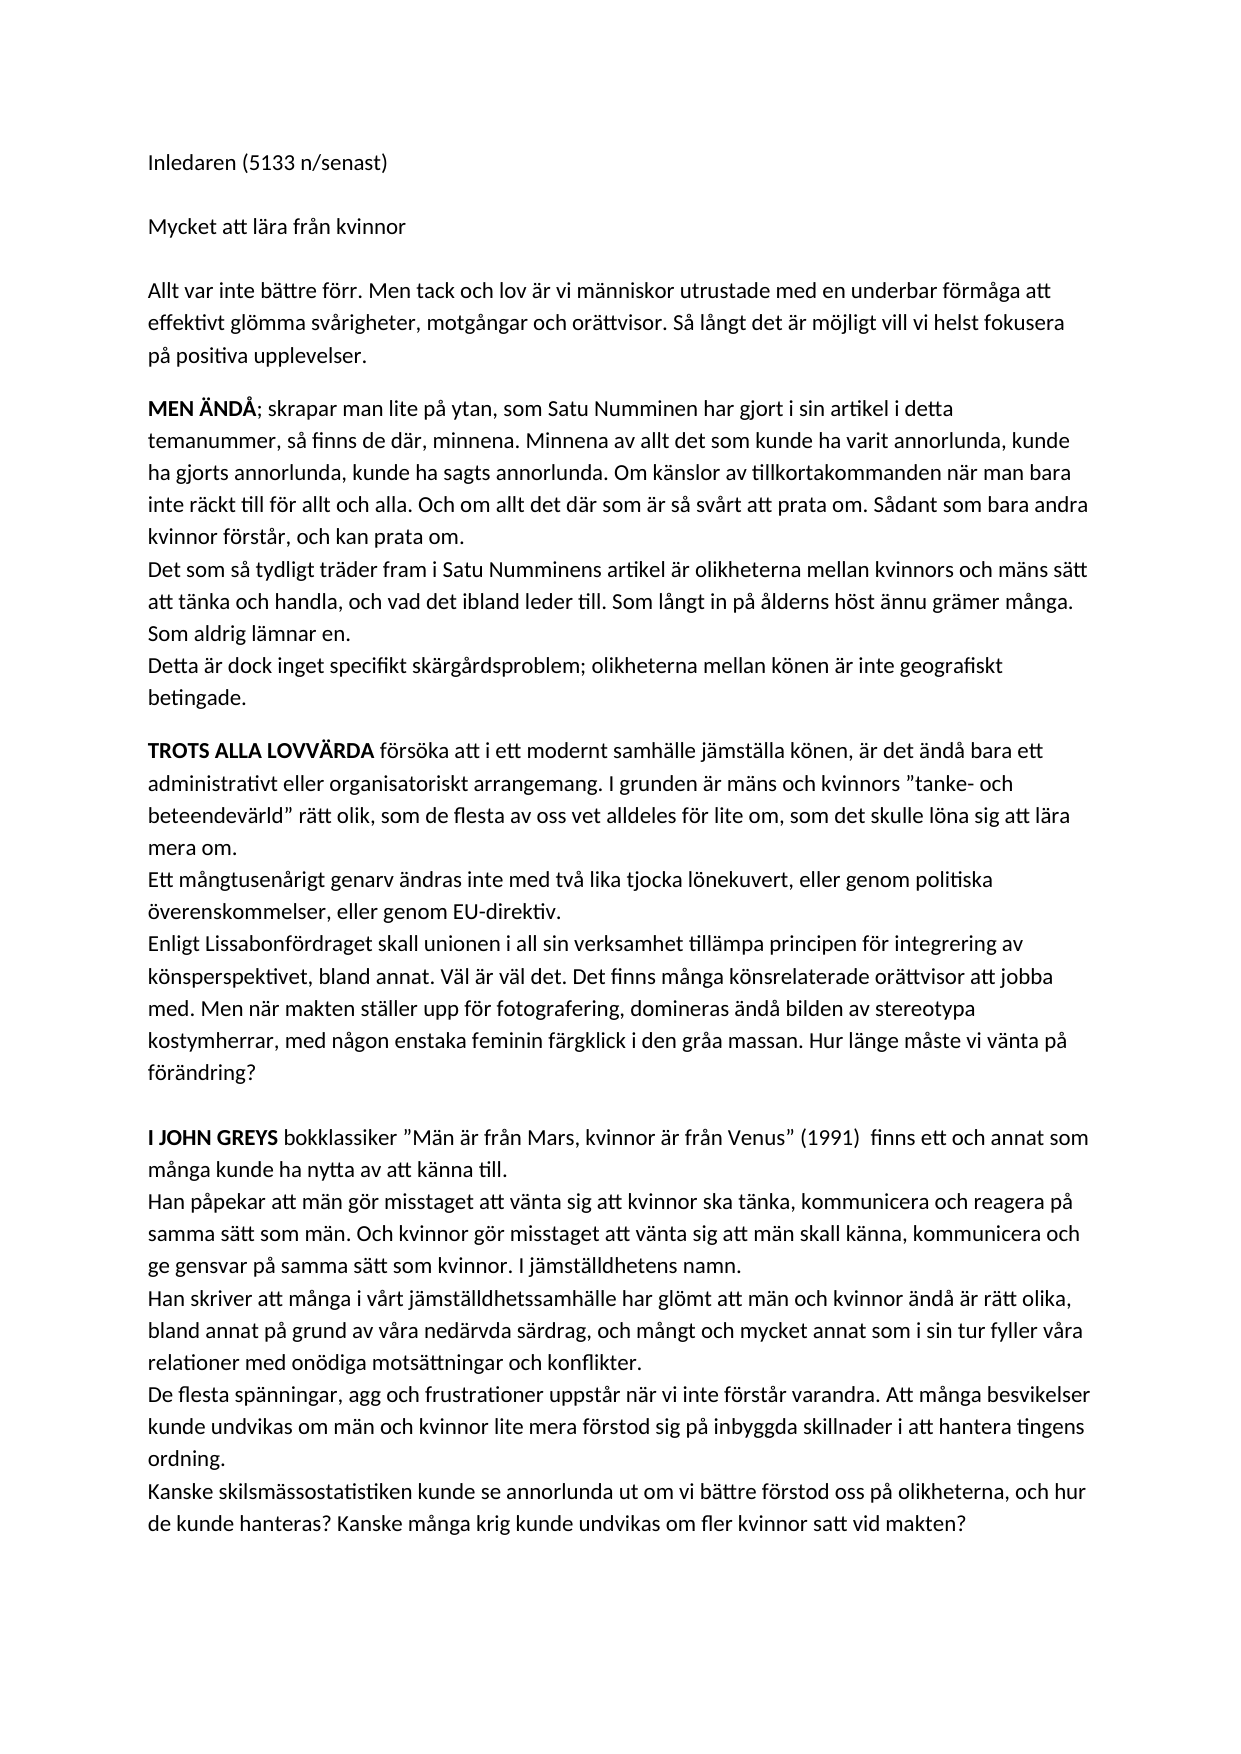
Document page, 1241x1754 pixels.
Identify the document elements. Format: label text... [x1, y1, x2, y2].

text TROTS ALLA LOVVÄRDA försöka att i ett modernt samhälle jämställa könen, är det ändå bara ett administrativt eller organisatoriskt arrangemang. I grunden är mäns och kvinnors ”tanke- och beteendevärld” rätt olik, som de flesta av oss vet alldeles för lite om, som det skulle löna sig att lära mera om. Ett mångtusenårigt genarv ändras inte med två lika tjocka lönekuvert, eller genom politiska överenskommelser, eller genom EU-direktiv. Enligt Lissabonfördraget skall unionen i all sin verksamhet tillämpa principen för integrering av könsperspektivet, bland annat. Väl är väl det. Det finns många könsrelaterade orättvisor att jobba med. Men när makten ställer upp för fotografering, domineras ändå bilden av stereotypa kostymherrar, med någon enstaka feminin färgklick i den gråa massan. Hur länge måste vi vänta på förändring? I JOHN GREYS bokklassiker ”Män är från Mars, kvinnor är från Venus” (1991) finns ett och annat som många kunde ha nytta av att känna till. Han påpekar att män gör misstaget att vänta sig att kvinnor ska tänka, kommunicera och reagera på samma sätt som män. Och kvinnor gör misstaget att vänta sig att män skall känna, kommunicera och ge gensvar på samma sätt som kvinnor. I jämställdhetens namn. Han skriver att många i vårt jämställdhetssamhälle har glömt att män och kvinnor ändå är rätt olika, bland annat på grund av våra nedärvda särdrag, och mångt och mycket annat som i sin tur fyller våra relationer med onödiga motsättningar och konflikter. De flesta spänningar, agg och frustrationer uppstår när vi inte förstår varandra. Att många besvikelser kunde undvikas om män och kvinnor lite mera förstod sig på inbyggda skillnader i att hantera tingens ordning. Kanske skilsmässostatistiken kunde se annorlunda ut om vi bättre förstod oss på olikheterna, och hur de kunde hanteras? Kanske många krig kunde undvikas om fler kvinnor satt vid makten? [148, 736, 1093, 1537]
text Inledaren (5133 n/senast) Mycket att lära från kvinnor Allt var inte bättre förr. Men tack och lov är vi människor utrustade med en underbar förmåga att effektivt glömma svårigheter, motgångar och orättvisor. Så långt det är möjligt vill vi helst fokusera på positiva upplevelser. [148, 148, 1093, 369]
text MEN ÄNDÅ; skrapar man lite på ytan, som Satu Numminen har gjort i sin artikel i detta temanummer, så finns de där, minnena. Minnena av allt det som kunde ha varit annorlunda, kunde ha gjorts annorlunda, kunde ha sagts annorlunda. Om känslor av tillkortakommanden när man bara inte räckt till för allt och alla. Och om allt det där som är så svårt att prata om. Sådant som bara andra kvinnor förstår, och kan prata om. Det som så tydligt träder fram i Satu Numminens artikel är olikheterna mellan kvinnors och mäns sätt att tänka och handla, och vad det ibland leder till. Som långt in på ålderns höst ännu grämer många. Som aldrig lämnar en. Detta är dock inget specifikt skärgårdsproblem; olikheterna mellan könen är inte geografiskt betingade. [148, 394, 1093, 711]
